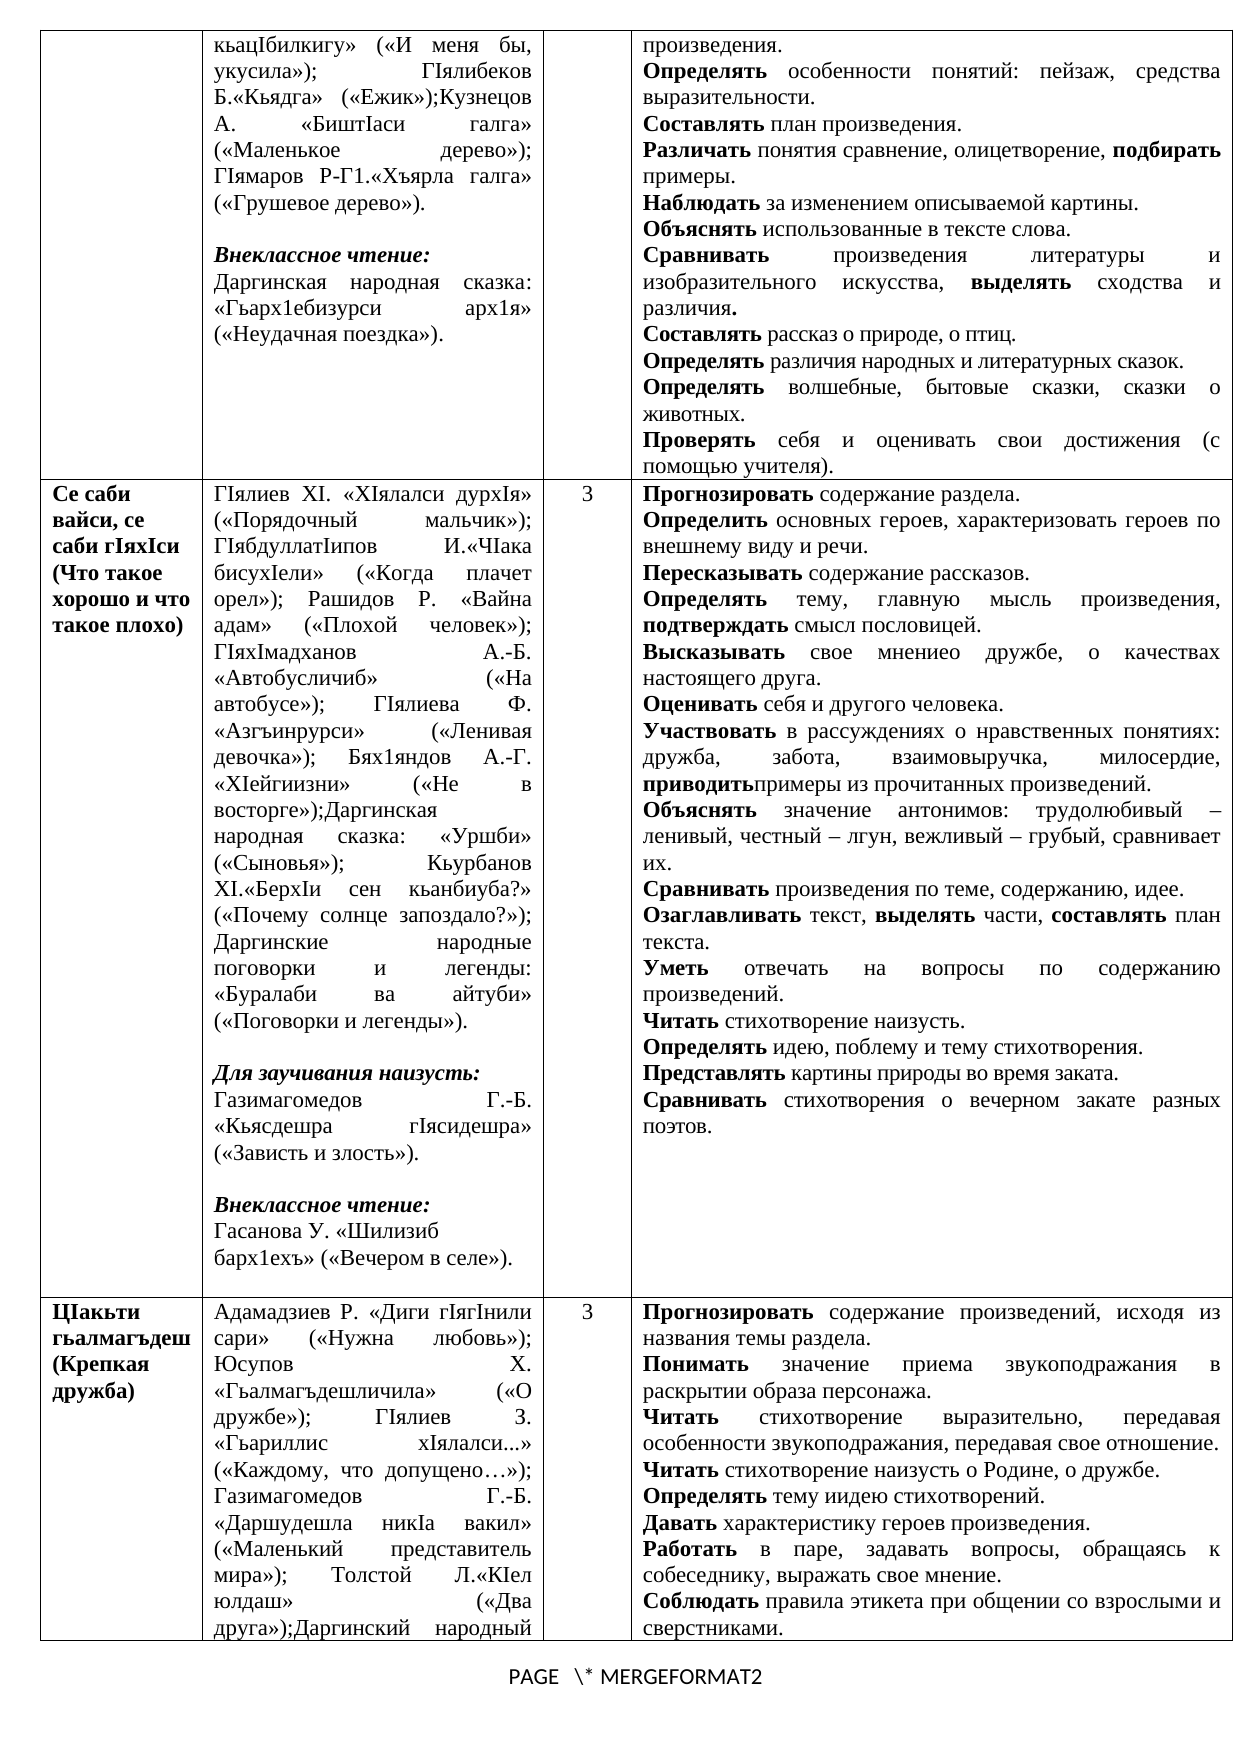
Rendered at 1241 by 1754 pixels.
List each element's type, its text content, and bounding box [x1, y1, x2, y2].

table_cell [632, 1298, 1232, 1640]
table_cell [41, 1298, 202, 1640]
table_cell Прогнозировать содержание раздела. Определить основных героев, характеризовать героев по внешнему виду и речи. Пересказывать содержание рассказов. Определять тему, главную мысль произведения, подтверждать смысл пословицей. Высказывать свое мнениео дружбе, о качествах настоящего друга. Оценивать себя и другого человека. Участвовать в рассуждениях о нравственных понятиях: дружба, забота, взаимовыручка, милосердие, приводитьпримеры из прочитанных произведений. Объяснять значение антонимов: трудолюбивый – ленивый, честный – лгун, вежливый – грубый, сравнивает их. Сравнивать произведения по теме, содержанию, идее. Озаглавливать текст, выделять части, составлять план текста. Уметь отвечать на вопросы по содержанию произведений. Читать стихотворение наизусть. Определять идею, поблему и тему стихотворения. Представлять картины природы во время заката. Сравнивать стихотворения о вечерном закате разных поэтов. [632, 480, 1232, 1297]
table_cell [632, 31, 1232, 479]
table_cell 3 [544, 1298, 631, 1640]
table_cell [41, 31, 202, 479]
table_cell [203, 1298, 543, 1640]
table_cell 3 [544, 31, 631, 479]
table_cell ГIялиев XI. «ХIялалси дурхIя» («Порядочный мальчик»); ГIябдуллатIипов И.«ЧIака бисухIели» («Когда плачет орел»); Рашидов Р. «Вайна адам» («Плохой человек»); ГIяхIмадханов А.-Б. «Автобусличиб» («На автобусе»); ГIялиева Ф. «Азгъинрурси» («Ленивая девочка»); Бях1яндов А.-Г. «ХIейгиизни» («Не в восторге»);Даргинская народная сказка: «Уршби» («Сыновья»); Кьурбанов ХI.«БерхIи сен кьанбиуба?» («Почему солнце запоздало?»); Даргинские народные поговорки и легенды: «Буралаби ва айтуби» («Поговорки и легенды»). Для заучивания наизусть: Газимагомедов Г.-Б. «Кьясдешра гIясидешра» («Зависть и злость»). Внеклассное чтение: Гасанова У. «Шилизиб барх1ехъ» («Вечером в селе»). [203, 480, 543, 1297]
table_cell 3 [544, 480, 631, 1297]
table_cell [203, 31, 543, 479]
table_cell Се саби вайси, се саби гIяхIси (Что такое хорошо и что такое плохо) [41, 480, 202, 1297]
